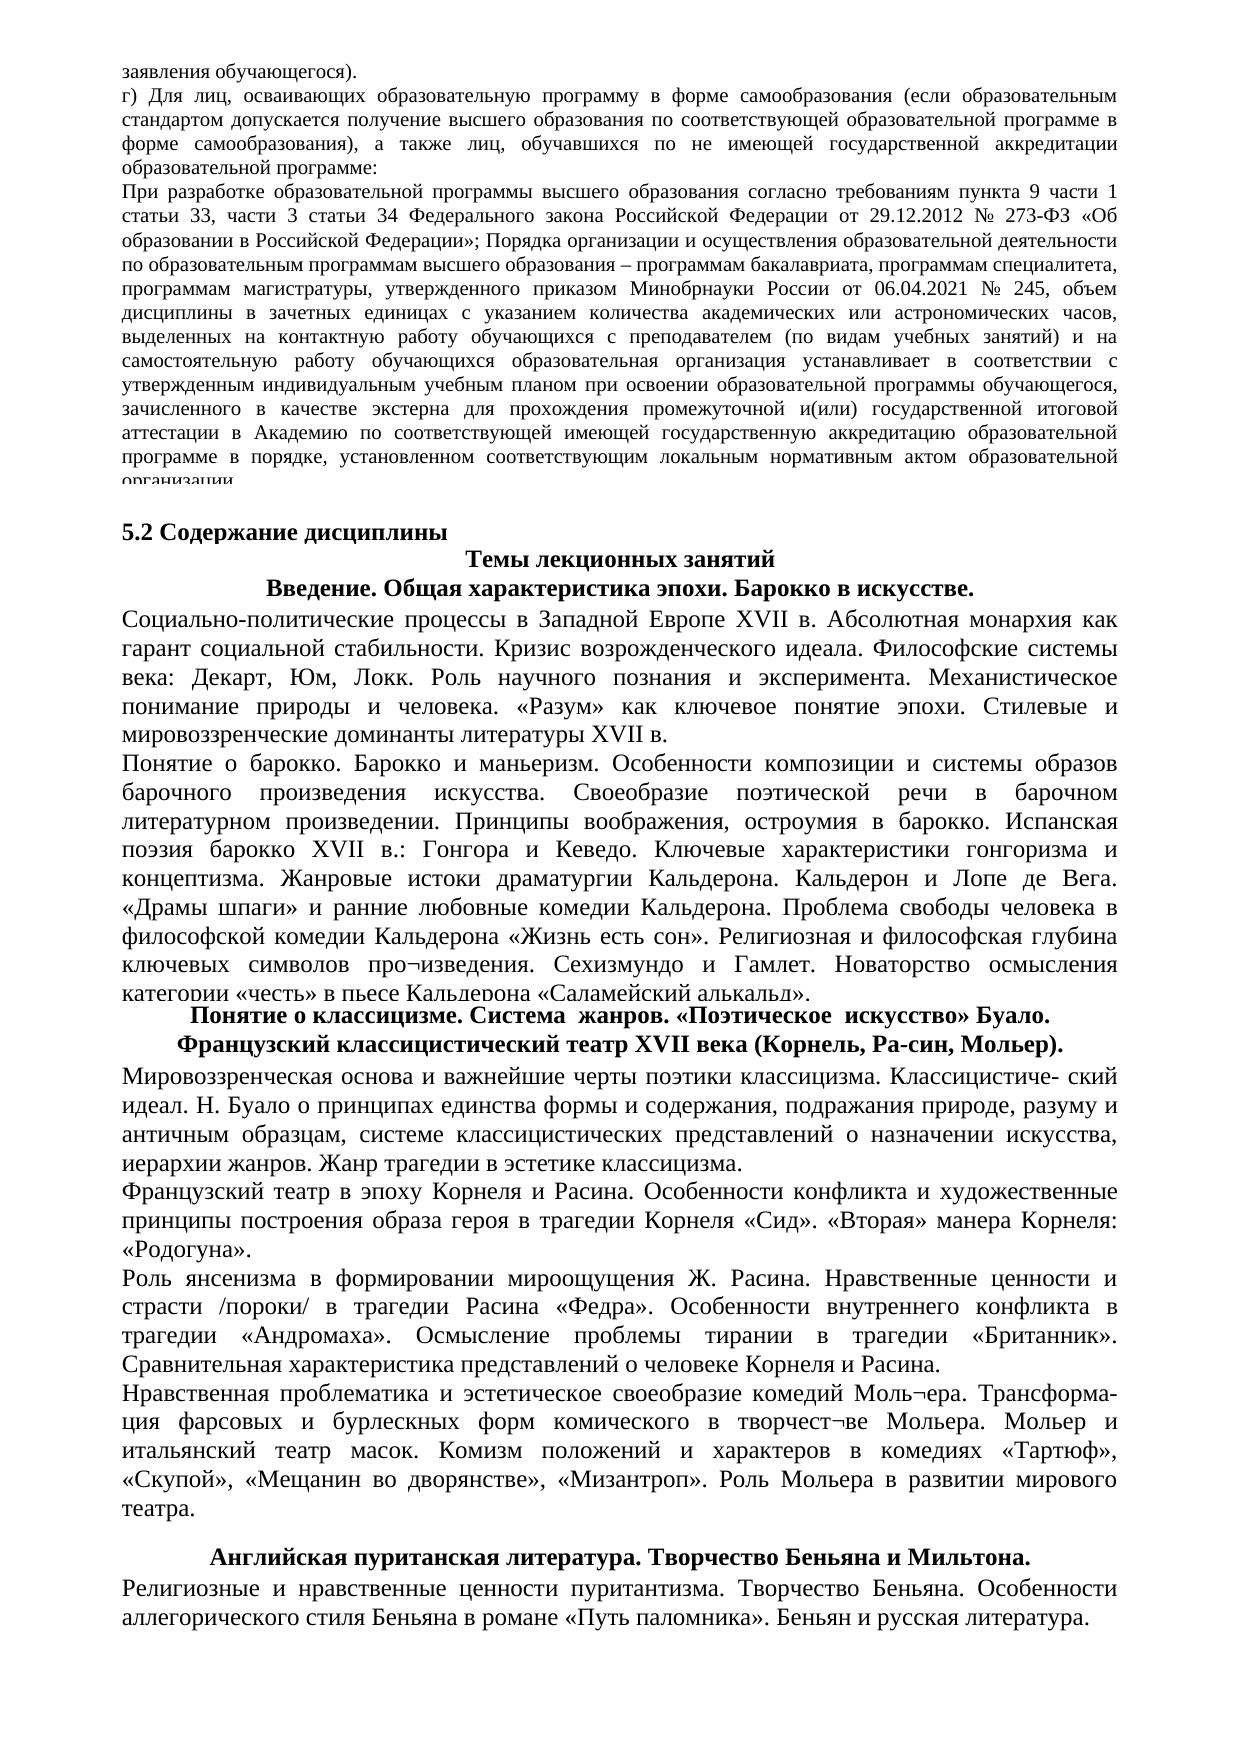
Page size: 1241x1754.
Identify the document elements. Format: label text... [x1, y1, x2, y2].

table_cell Английская пуританская литература. Творчество Беньяна и Мильтона. [118, 1542, 1122, 1573]
table_cell Мировоззренческая основа и важнейшие черты поэтики классицизма. Классицистиче- ский идеал. Н. Буало о принципах единства формы и содержания, подражания природе, разуму и античным образцам, системе классицистических представлений о назначении искусства, иерархии жанров. Жанр трагедии в эстетике классицизма. Французский театр в эпоху Корнеля и Расина. Особенности конфликта и художественные принципы построения образа героя в трагедии Корнеля «Сид». «Вторая» манера Корнеля: «Родогуна». Роль янсенизма в формировании мироощущения Ж. Расина. Нравственные ценности и страсти /пороки/ в трагедии Расина «Федра». Особенности внутреннего конфликта в трагедии «Андромаха». Осмысление проблемы тирании в трагедии «Британник». Сравнительная характеристика представлений о человеке Корнеля и Расина. Нравственная проблематика и эстетическое своеобразие комедий Моль¬ера. Трансформа- ция фарсовых и бурлескных форм комического в творчест¬ве Мольера. Мольер и итальянский театр масок. Комизм положений и характеров в комедиях «Тартюф», «Скупой», «Мещанин во дворянстве», «Мизантроп». Роль Мольера в развитии мирового театра. [118, 1061, 1122, 1542]
table_header заявления обучающегося). г) Для лиц, осваивающих образовательную программу в форме самообразования (если образовательным стандартом допускается получение высшего образования по соответствующей образовательной программе в форме самообразования), а также лиц, обучавшихся по не имеющей государственной аккредитации образовательной программе: При разработке образовательной программы высшего образования согласно требованиям пункта 9 части 1 статьи 33, части 3 статьи 34 Федерального закона Российской Федерации от 29.12.2012 № 273-ФЗ «Об образовании в Российской Федерации»; Порядка организации и осуществления образовательной деятельности по образовательным программам высшего образования – программам бакалавриата, программам специалитета, программам магистратуры, утвержденного приказом Минобрнауки России от 06.04.2021 № 245, объем дисциплины в зачетных единицах с указанием количества академических или астрономических часов, выделенных на контактную работу обучающихся с преподавателем (по видам учебных занятий) и на самостоятельную работу обучающихся образовательная организация устанавливает в соответствии с утвержденным индивидуальным учебным планом при освоении образовательной программы обучающегося, зачисленного в качестве экстерна для прохождения промежуточной и(или) государственной итоговой аттестации в Академию по соответствующей имеющей государственную аккредитацию образовательной программе в порядке, установленном соответствующим локальным нормативным актом образовательной организации. [118, 59, 1122, 483]
table_cell Религиозные и нравственные ценности пуритантизма. Творчество Беньяна. Особенности аллегорического стиля Беньяна в романе «Путь паломника». Беньян и русская литература. [118, 1574, 1122, 1662]
table_cell Социально-политические процессы в Западной Европе XVII в. Абсолютная монархия как гарант социальной стабильности. Кризис возрожденческого идеала. Философские системы века: Декарт, Юм, Локк. Роль научного познания и эксперимента. Механистическое понимание природы и человека. «Разум» как ключевое понятие эпохи. Стилевые и мировоззренческие доминанты литературы XVII в. Понятие о барокко. Барокко и маньеризм. Особенности композиции и системы образов барочного произведения искусства. Своеобразие поэтической речи в барочном литературном произведении. Принципы воображения, остроумия в барокко. Испанская поэзия барокко XVII в.: Гонгора и Кеведо. Ключевые характеристики гонгоризма и концептизма. Жанровые истоки драматургии Кальдерона. Кальдерон и Лопе де Вега. «Драмы шпаги» и ранние любовные комедии Кальдерона. Проблема свободы человека в философской комедии Кальдерона «Жизнь есть сон». Религиозная и философская глубина ключевых символов про¬изведения. Сехизмундо и Гамлет. Новаторство осмысления категории «честь» в пьесе Кальдерона «Саламейский алькальд». [118, 605, 1122, 1000]
table_cell Введение. Общая характеристика эпохи. Барокко в искусстве. [118, 573, 1122, 604]
table_cell Темы лекционных занятий [118, 544, 1122, 573]
table_cell Понятие о классицизме. Система жанров. «Поэтическое искусство» Буало. Французский классицистический театр ХVII века (Корнель, Ра-син, Мольер). [118, 1000, 1122, 1061]
table_cell 5.2 Содержание дисциплины [118, 483, 1122, 544]
